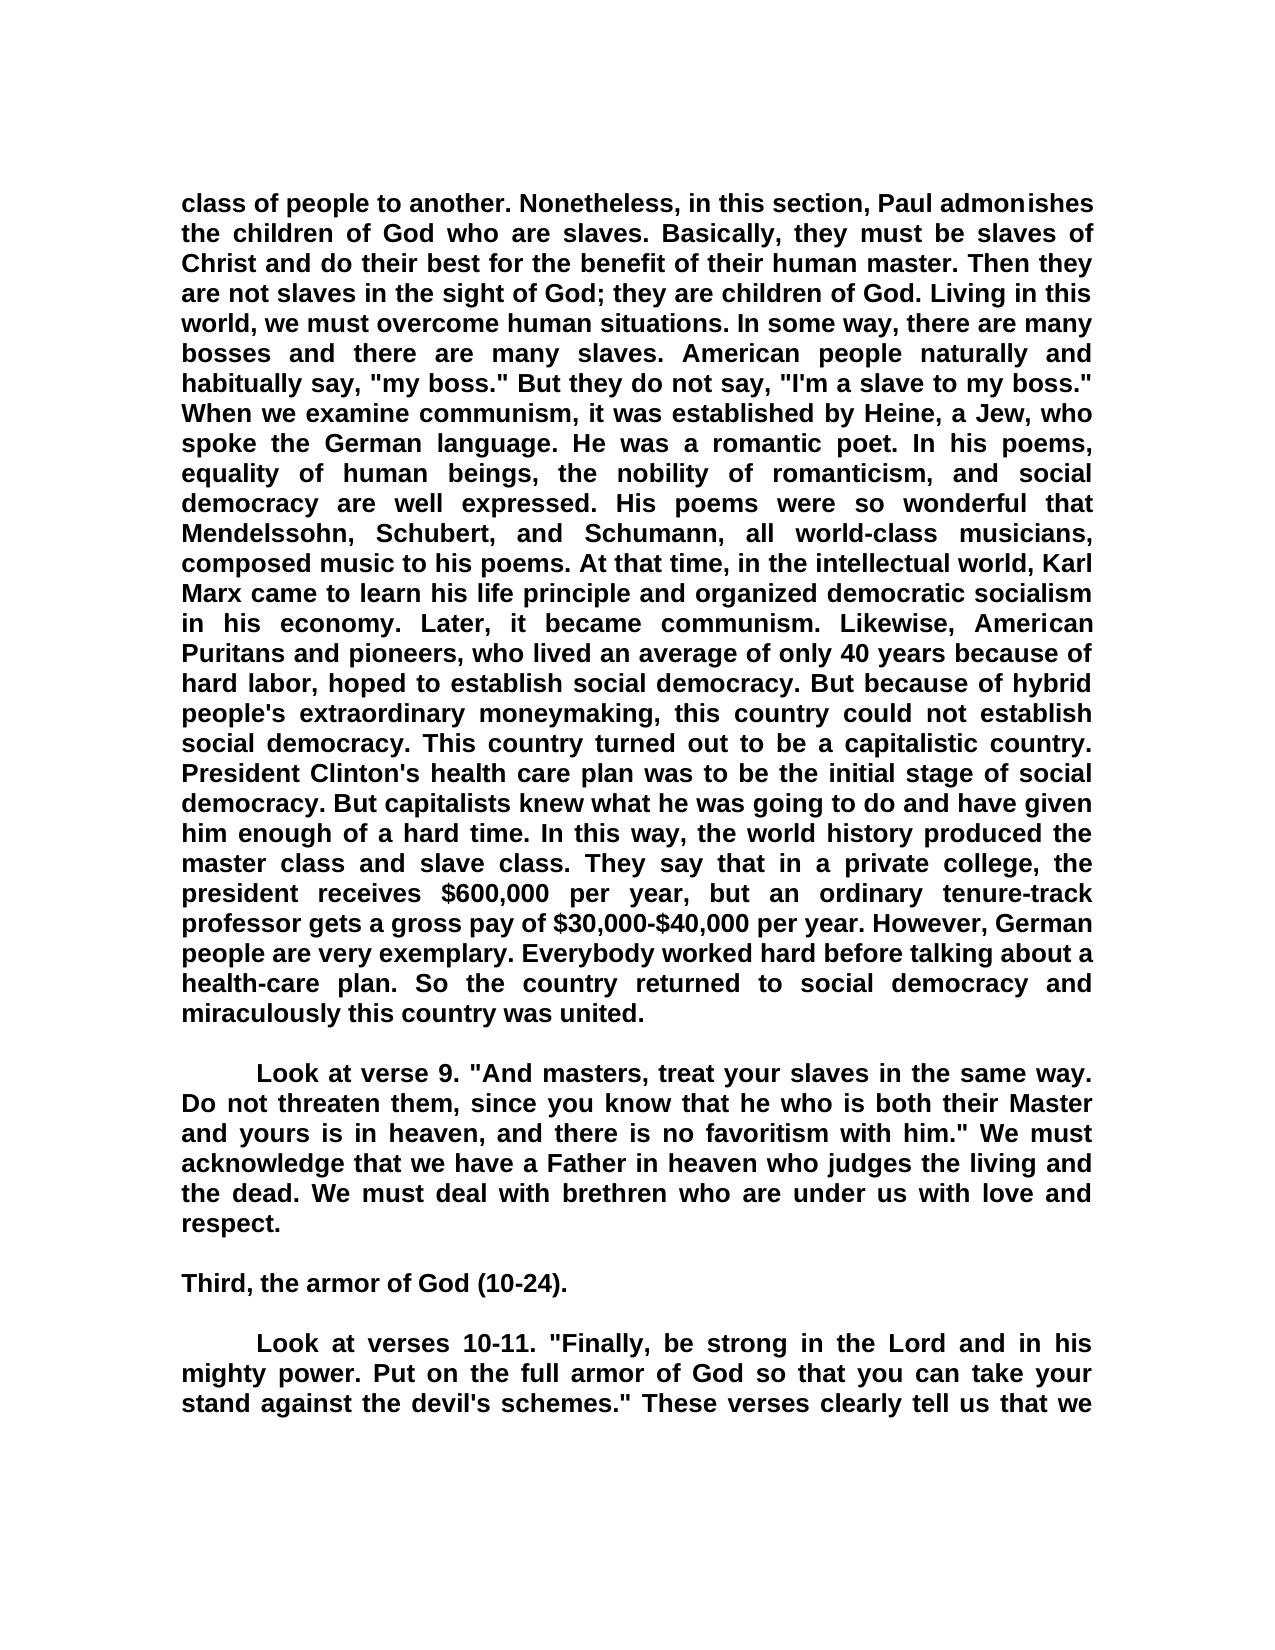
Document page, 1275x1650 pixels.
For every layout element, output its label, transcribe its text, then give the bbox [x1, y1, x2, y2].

text Third, the armor of God (10-24). [181, 1267, 1094, 1297]
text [181, 1327, 1094, 1417]
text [181, 187, 1094, 1027]
text Look at verse 9. "And masters, treat your slaves in the same way. Do not threaten them, since you know that he who is both their Master and yours is in heaven, and there is no favoritism with him." We must acknowledge that we have a Father in heaven who judges the living and the dead. We must deal with brethren who are under us with love and respect. [181, 1057, 1094, 1237]
